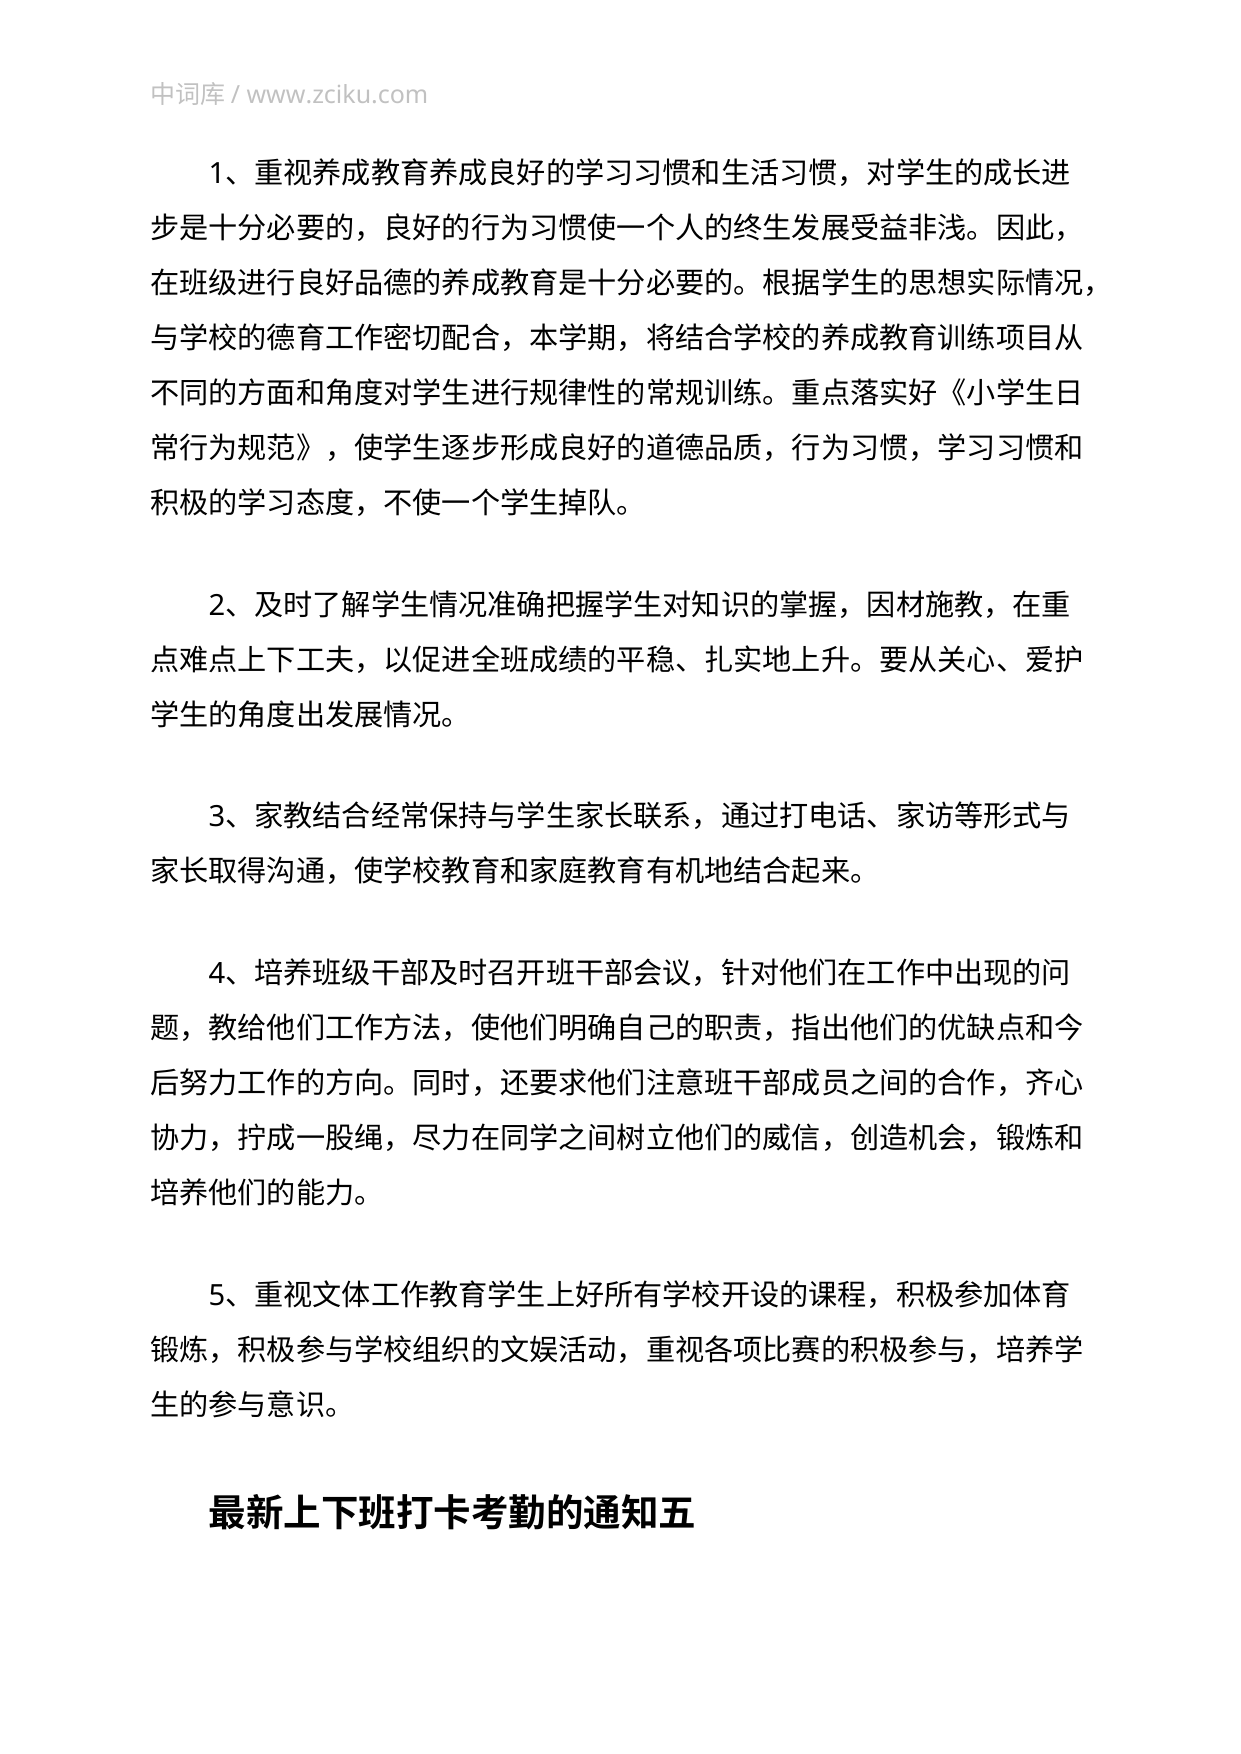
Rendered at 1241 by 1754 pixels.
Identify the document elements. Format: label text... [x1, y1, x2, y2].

text 3、家教结合经常保持与学生家长联系，通过打电话、家访等形式与家长取得沟通，使学校教育和家庭教育有机地结合起来。 [150, 793, 1090, 890]
text 2、及时了解学生情况准确把握学生对知识的掌握，因材施教，在重点难点上下工夫，以促进全班成绩的平稳、扎实地上升。要从关心、爱护学生的角度出发展情况。 [150, 581, 1090, 733]
text 1、重视养成教育养成良好的学习习惯和生活习惯，对学生的成长进步是十分必要的，良好的行为习惯使一个人的终生发展受益非浅。因此，在班级进行良好品德的养成教育是十分必要的。根据学生的思想实际情况，与学校的德育工作密切配合，本学期，将结合学校的养成教育训练项目从不同的方面和角度对学生进行规律性的常规训练。重点落实好《小学生日常行为规范》，使学生逐步形成良好的道德品质，行为习惯，学习习惯和积极的学习态度，不使一个学生掉队。 [150, 150, 1090, 522]
text 4、培养班级干部及时召开班干部会议，针对他们在工作中出现的问题，教给他们工作方法，使他们明确自己的职责，指出他们的优缺点和今后努力工作的方向。同时，还要求他们注意班干部成员之间的合作，齐心协力，拧成一股绳，尽力在同学之间树立他们的威信，创造机会，锻炼和培养他们的能力。 [150, 950, 1090, 1212]
text 最新上下班打卡考勤的通知五 [150, 1483, 1090, 1537]
text 5、重视文体工作教育学生上好所有学校开设的课程，积极参加体育锻炼，积极参与学校组织的文娱活动，重视各项比赛的积极参与，培养学生的参与意识。 [150, 1271, 1090, 1423]
